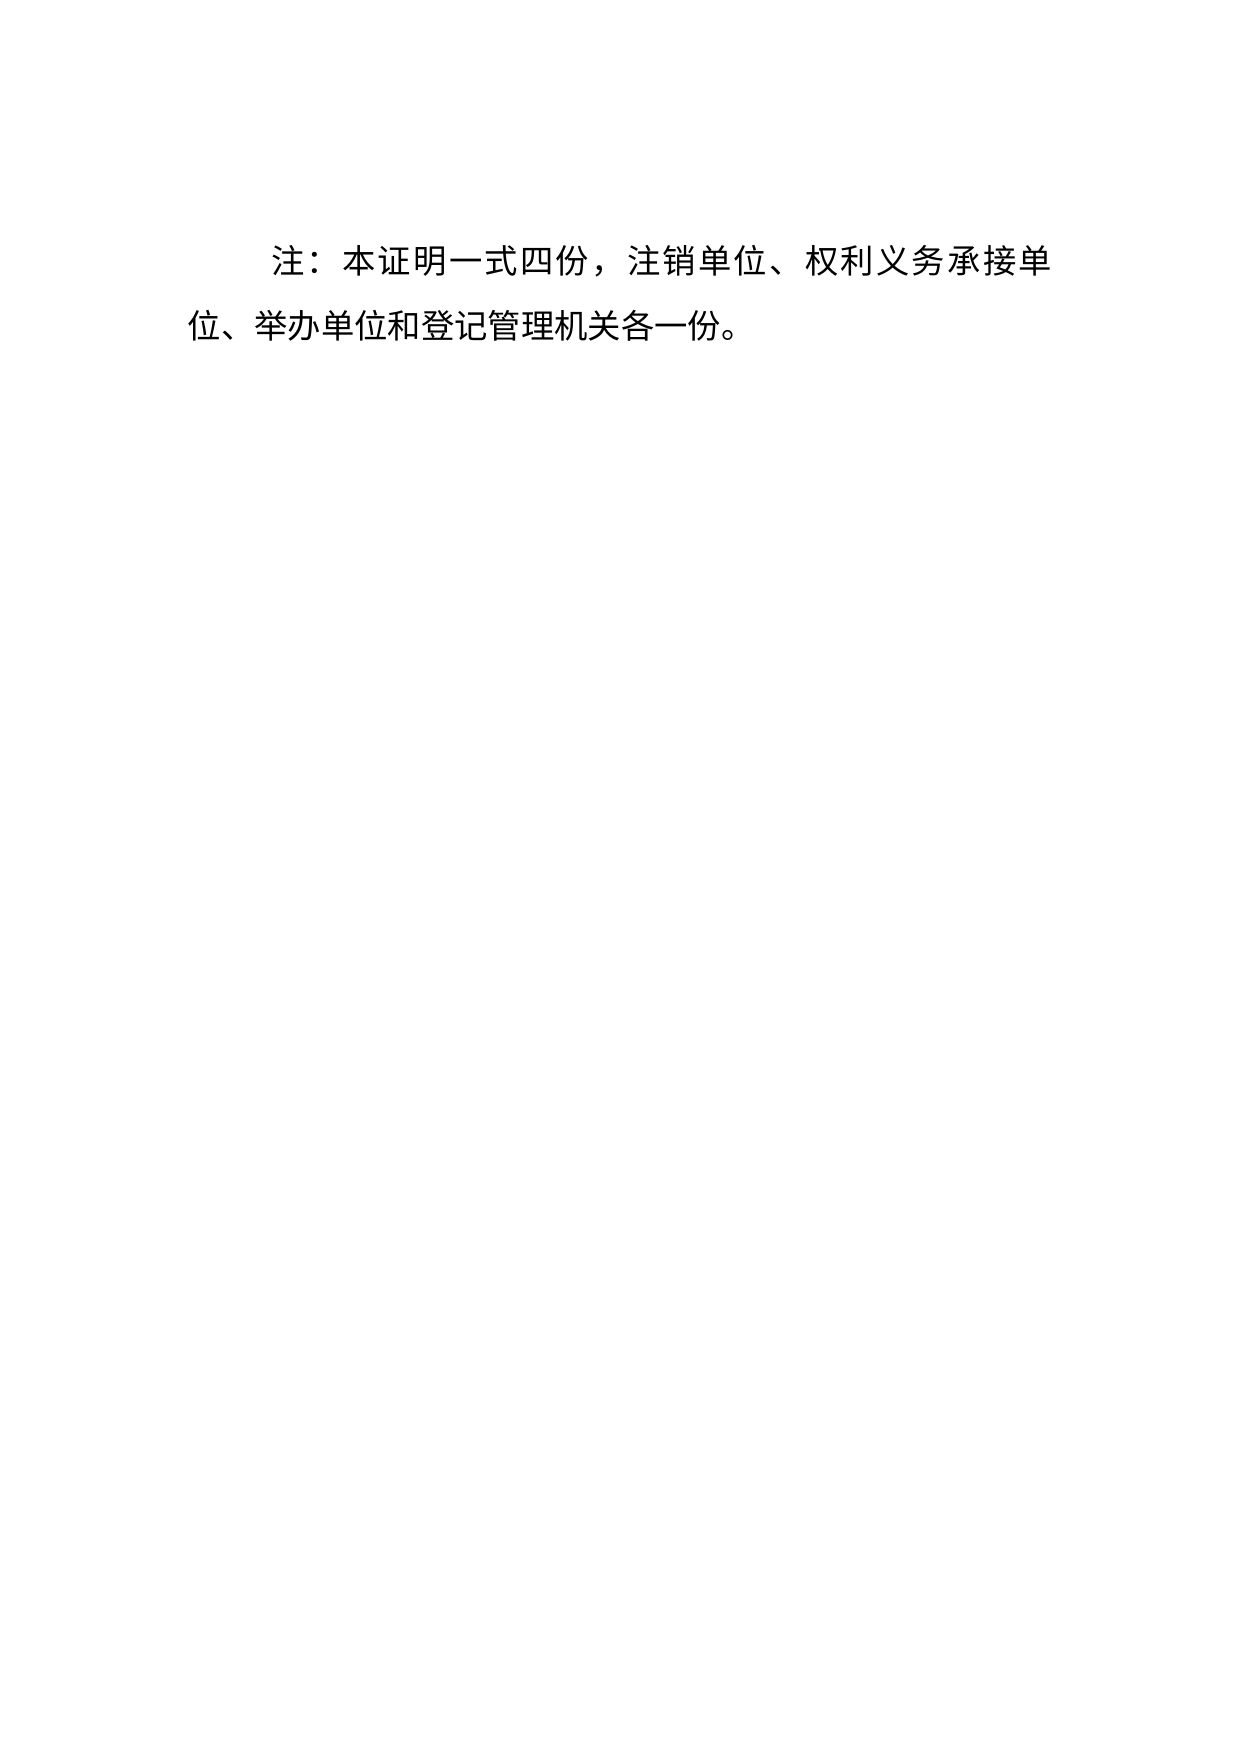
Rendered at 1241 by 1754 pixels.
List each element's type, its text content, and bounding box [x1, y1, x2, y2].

text 注：本证明一式四份，注销单位、权利义务承接单位、举办单位和登记管理机关各一份。 [187, 227, 1053, 357]
